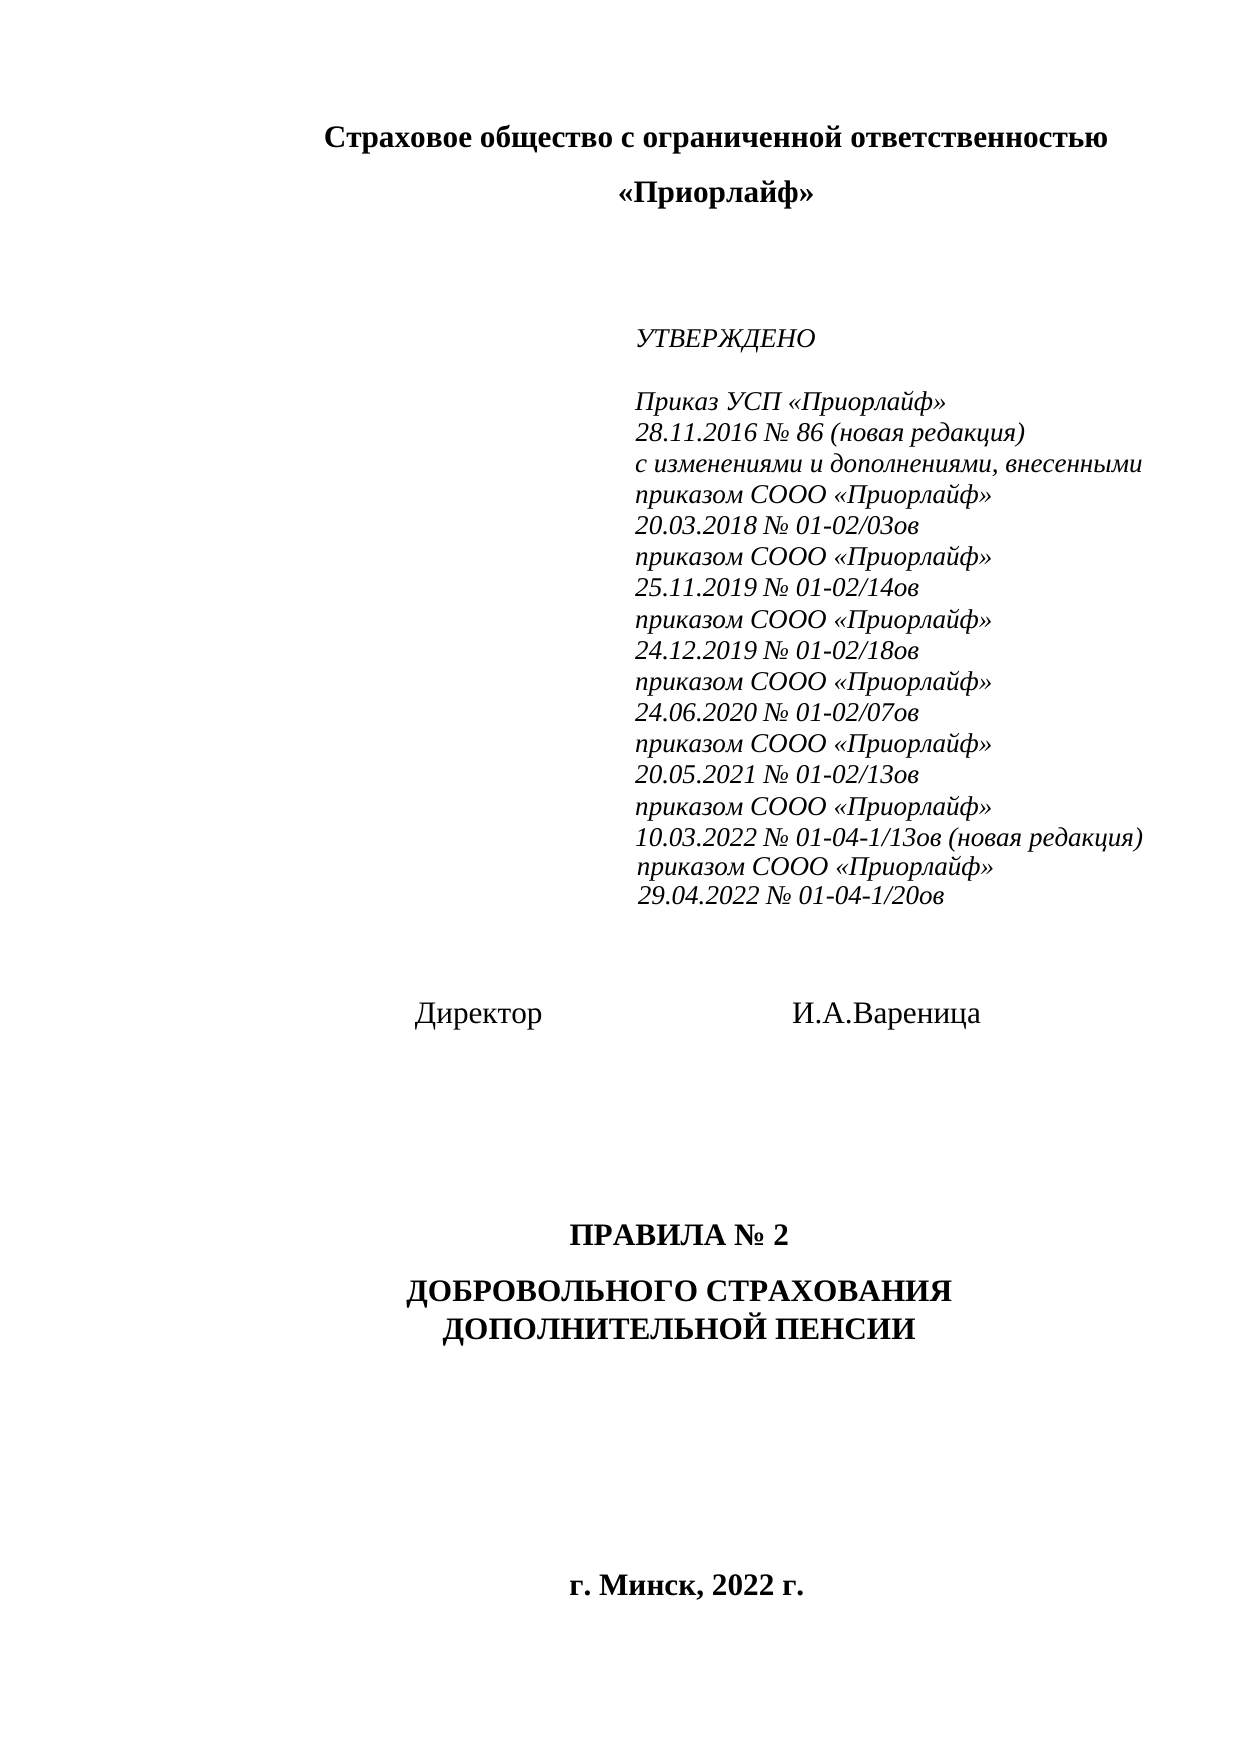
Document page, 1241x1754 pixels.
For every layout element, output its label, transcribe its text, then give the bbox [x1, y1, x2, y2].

text г. Минск, 2022 г. [177, 1567, 1122, 1602]
text 25.11.2019 № 01-02/14ов [561, 572, 1181, 603]
text «Приорлайф» [177, 173, 1181, 209]
text 24.06.2020 № 01-02/07ов [561, 696, 1181, 727]
text с изменениями и дополнениями, внесенными [561, 447, 1181, 478]
text приказом СООО «Приорлайф» [561, 665, 1181, 696]
text приказом СООО «Приорлайф» [561, 603, 1181, 634]
text Страховое общество с ограниченной ответственностью [177, 118, 1181, 154]
text 20.03.2018 № 01-02/03ов [561, 509, 1181, 540]
text Директор И.А.Вареница [177, 995, 1181, 1031]
text 10.03.2022 № 01-04-1/13ов (новая редакция) [561, 821, 1181, 852]
text ДОБРОВОЛЬНОГО СТРАХОВАНИЯ ДОПОЛНИТЕЛЬНОЙ ПЕНСИИ [177, 1272, 1181, 1347]
text 24.12.2019 № 01-02/18ов [561, 634, 1181, 665]
text приказом COOO «Приорлайф» [561, 478, 1181, 509]
text 20.05.2021 № 01-02/13ов [561, 758, 1181, 789]
text ПРАВИЛА № 2 [177, 1216, 1181, 1252]
text приказом СООО «Приорлайф» [561, 727, 1181, 758]
text Приказ УСП «Приорлайф» 28.11.2016 № 86 (новая редакция) [561, 385, 1181, 447]
text приказом СООО «Приорлайф» [561, 540, 1181, 572]
text 29.04.2022 № 01-04-1/20ов [177, 881, 1181, 910]
text УТВЕРЖДЕНО [561, 322, 1181, 353]
text приказом СООО «Приорлайф» [177, 852, 1181, 881]
text приказом СООО «Приорлайф» [561, 789, 1181, 821]
